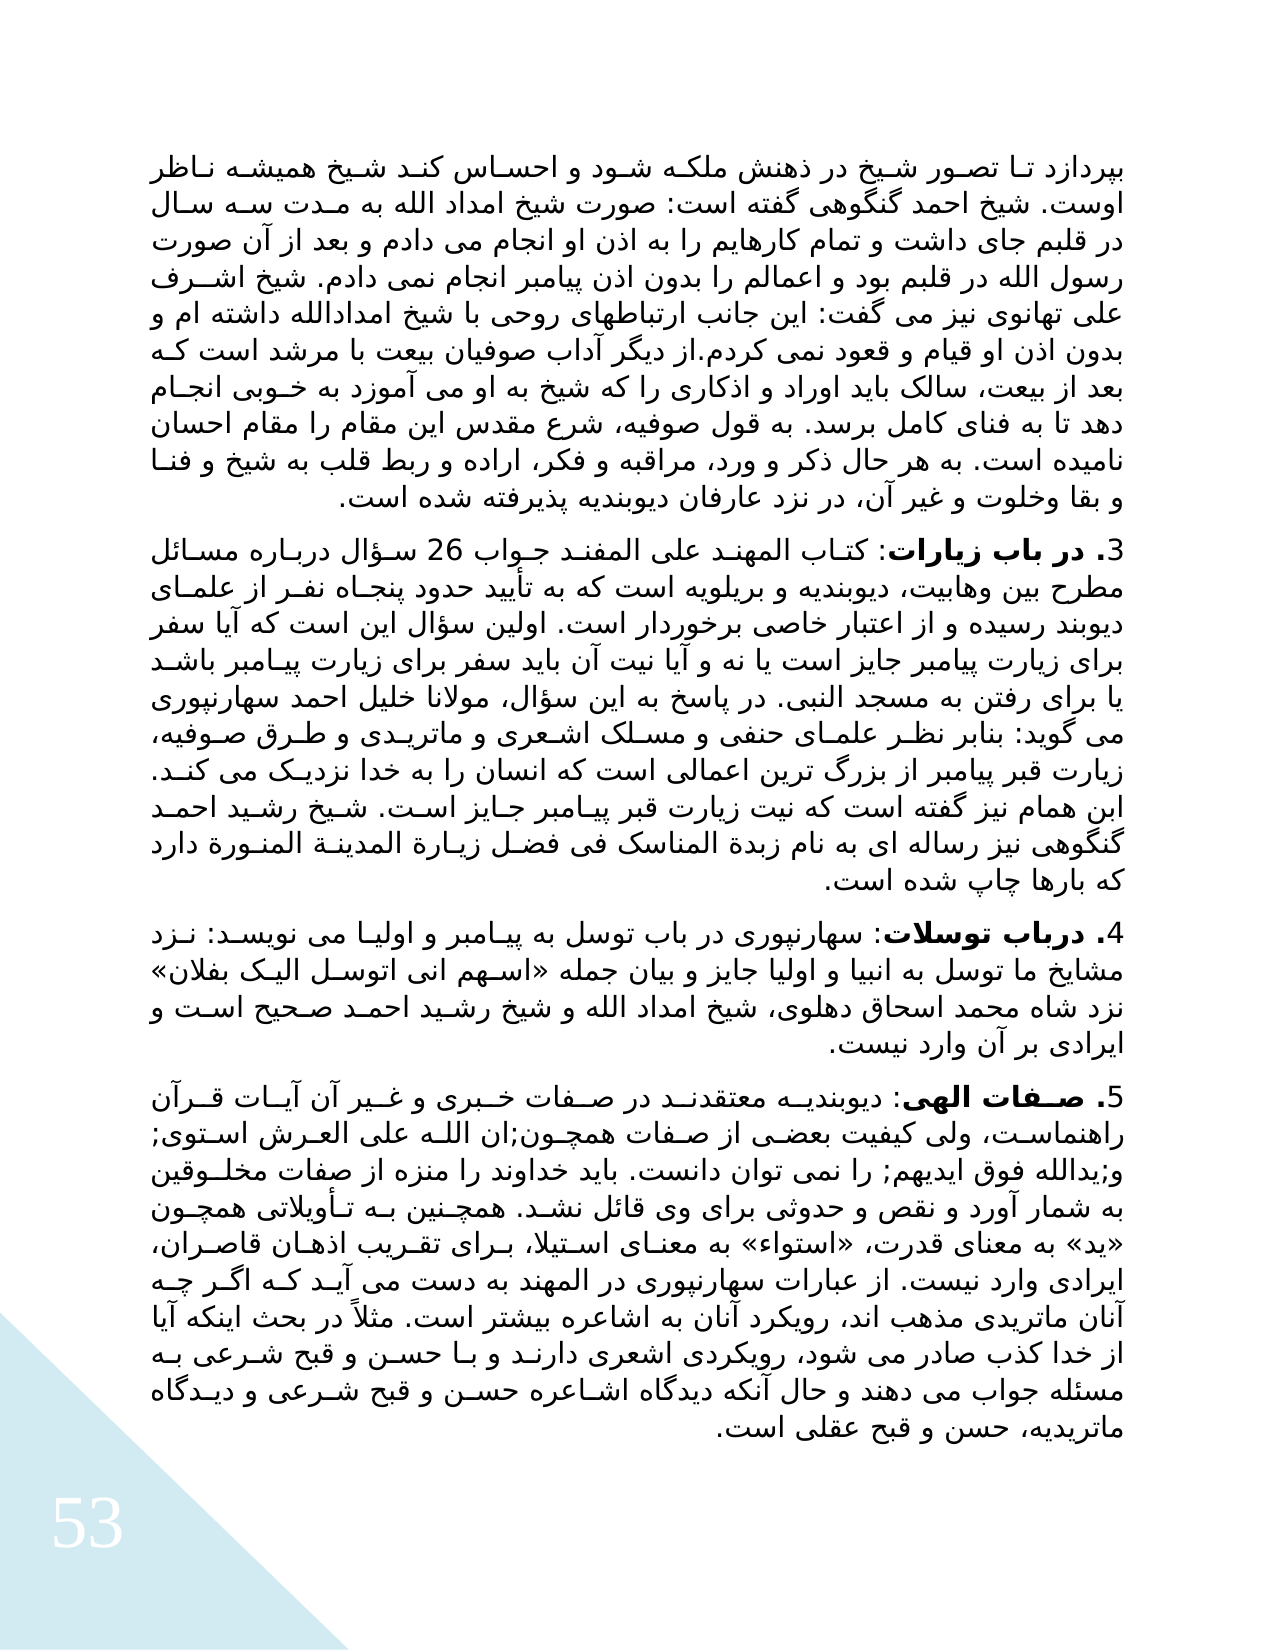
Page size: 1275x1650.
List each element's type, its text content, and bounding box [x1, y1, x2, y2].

text 4. درباب توسلات: سهارنپوری در باب توسل به پیامبر و اولیا می نویسد: نزد مشایخ ما توسل به انبیا و اولیا جایز و بیان جمله «اسهم انی اتوسل الیک بفلان» نزد شاه محمد اسحاق دهلوی، شیخ امداد الله و شیخ رشید احمد صحیح است و ایرادی بر آن وارد نیست. [150, 917, 1125, 1061]
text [150, 150, 1125, 514]
text 5. صفات الهی: دیوبندیه معتقدند در صفات خبری و غیر آن آیات قرآن راهنماست، ولی کیفیت بعضی از صفات همچون;ان الله علی العرش استوی; و;یدالله فوق ایدیهم; را نمی توان دانست. باید خداوند را منزه از صفات مخلوقین به شمار آورد و نقص و حدوثی برای وی قائل نشد. همچنین به تأویلاتی همچون «ید» به معنای قدرت، «استواء» به معنای استیلا، برای تقریب اذهان قاصران، ایرادی وارد نیست. از عبارات سهارنپوری در المهند به دست می آید که اگر چه آنان ماتریدی مذهب اند، رویکرد آنان به اشاعره بیشتر است. مثلاً در بحث اینکه آیا از خدا کذب صادر می شود، رویکردی اشعری دارند و با حسن و قبح شرعی به مسئله جواب می دهند و حال آنکه دیدگاه اشاعره حسن و قبح شرعی و دیدگاه ماتریدیه، حسن و قبح عقلی است. [150, 1080, 1125, 1444]
text 3. در باب زیارات: کتاب المهند علی المفند جواب 26 سؤال درباره مسائل مطرح بین وهابیت، دیوبندیه و بریلویه است که به تأیید حدود پنجاه نفر از علمای دیوبند رسیده و از اعتبار خاصی برخوردار است. اولین سؤال این است که آیا سفر برای زیارت پیامبر جایز است یا نه و آیا نیت آن باید سفر برای زیارت پیامبر باشد یا برای رفتن به مسجد النبی. در پاسخ به این سؤال، مولانا خلیل احمد سهارنپوری می گوید: بنابر نظر علمای حنفی و مسلک اشعری و ماتریدی و طرق صوفیه، زیارت قبر پیامبر از بزرگ ترین اعمالی است که انسان را به خدا نزدیک می کند. ابن همام نیز گفته است که نیت زیارت قبر پیامبر جایز است. شیخ رشید احمد گنگوهی نیز رساله ای به نام زبدة المناسک فی فضل زیارة المدینة المنورة دارد که بارها چاپ شده است. [150, 533, 1125, 897]
